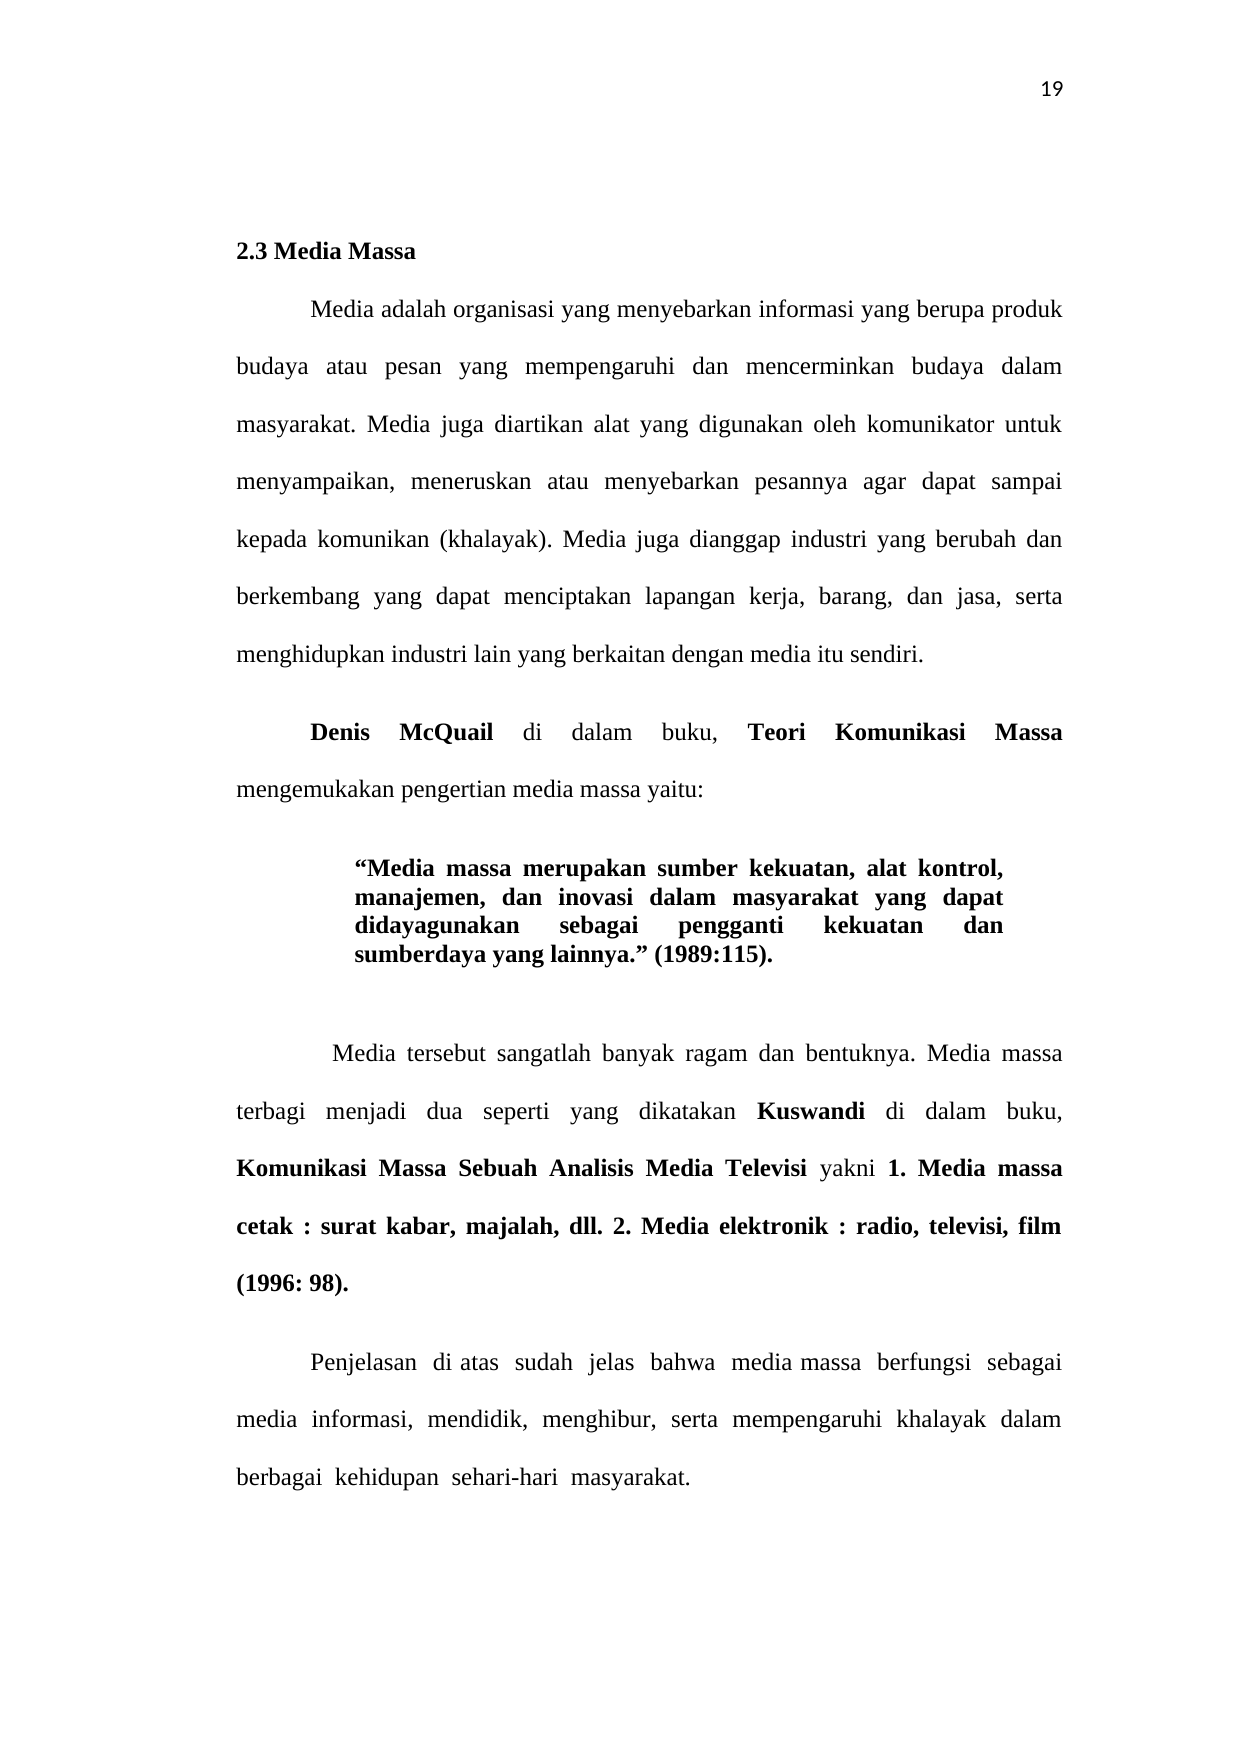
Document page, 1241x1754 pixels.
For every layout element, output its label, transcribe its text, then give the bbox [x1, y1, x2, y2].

text 2.3 Media Massa [236, 236, 1063, 265]
text Penjelasan di atas sudah jelas bahwa media massa berfungsi sebagai media informasi, mendidik, menghibur, serta mempengaruhi khalayak dalam berbagai kehidupan sehari-hari masyarakat. [236, 1347, 1063, 1490]
text Media adalah organisasi yang menyebarkan informasi yang berupa produk budaya atau pesan yang mempengaruhi dan mencerminkan budaya dalam masyarakat. Media juga diartikan alat yang digunakan oleh komunikator untuk menyampaikan, meneruskan atau menyebarkan pesannya agar dapat sampai kepada komunikan (khalayak). Media juga dianggap industri yang berubah dan berkembang yang dapat menciptakan lapangan kerja, barang, dan jasa, serta menghidupkan industri lain yang berkaitan dengan media itu sendiri. [236, 294, 1063, 667]
text “Media massa merupakan sumber kekuatan, alat kontrol, manajemen, dan inovasi dalam masyarakat yang dapat didayagunakan sebagai pengganti kekuatan dan sumberdaya yang lainnya.” (1989:115). [354, 853, 1004, 968]
text Denis McQuail di dalam buku, Teori Komunikasi Massa mengemukakan pengertian media massa yaitu: [236, 717, 1063, 803]
text Media tersebut sangatlah banyak ragam dan bentuknya. Media massa terbagi menjadi dua seperti yang dikatakan Kuswandi di dalam buku, Komunikasi Massa Sebuah Analisis Media Televisi yakni 1. Media massa cetak : surat kabar, majalah, dll. 2. Media elektronik : radio, televisi, film (1996: 98). [236, 1038, 1063, 1297]
